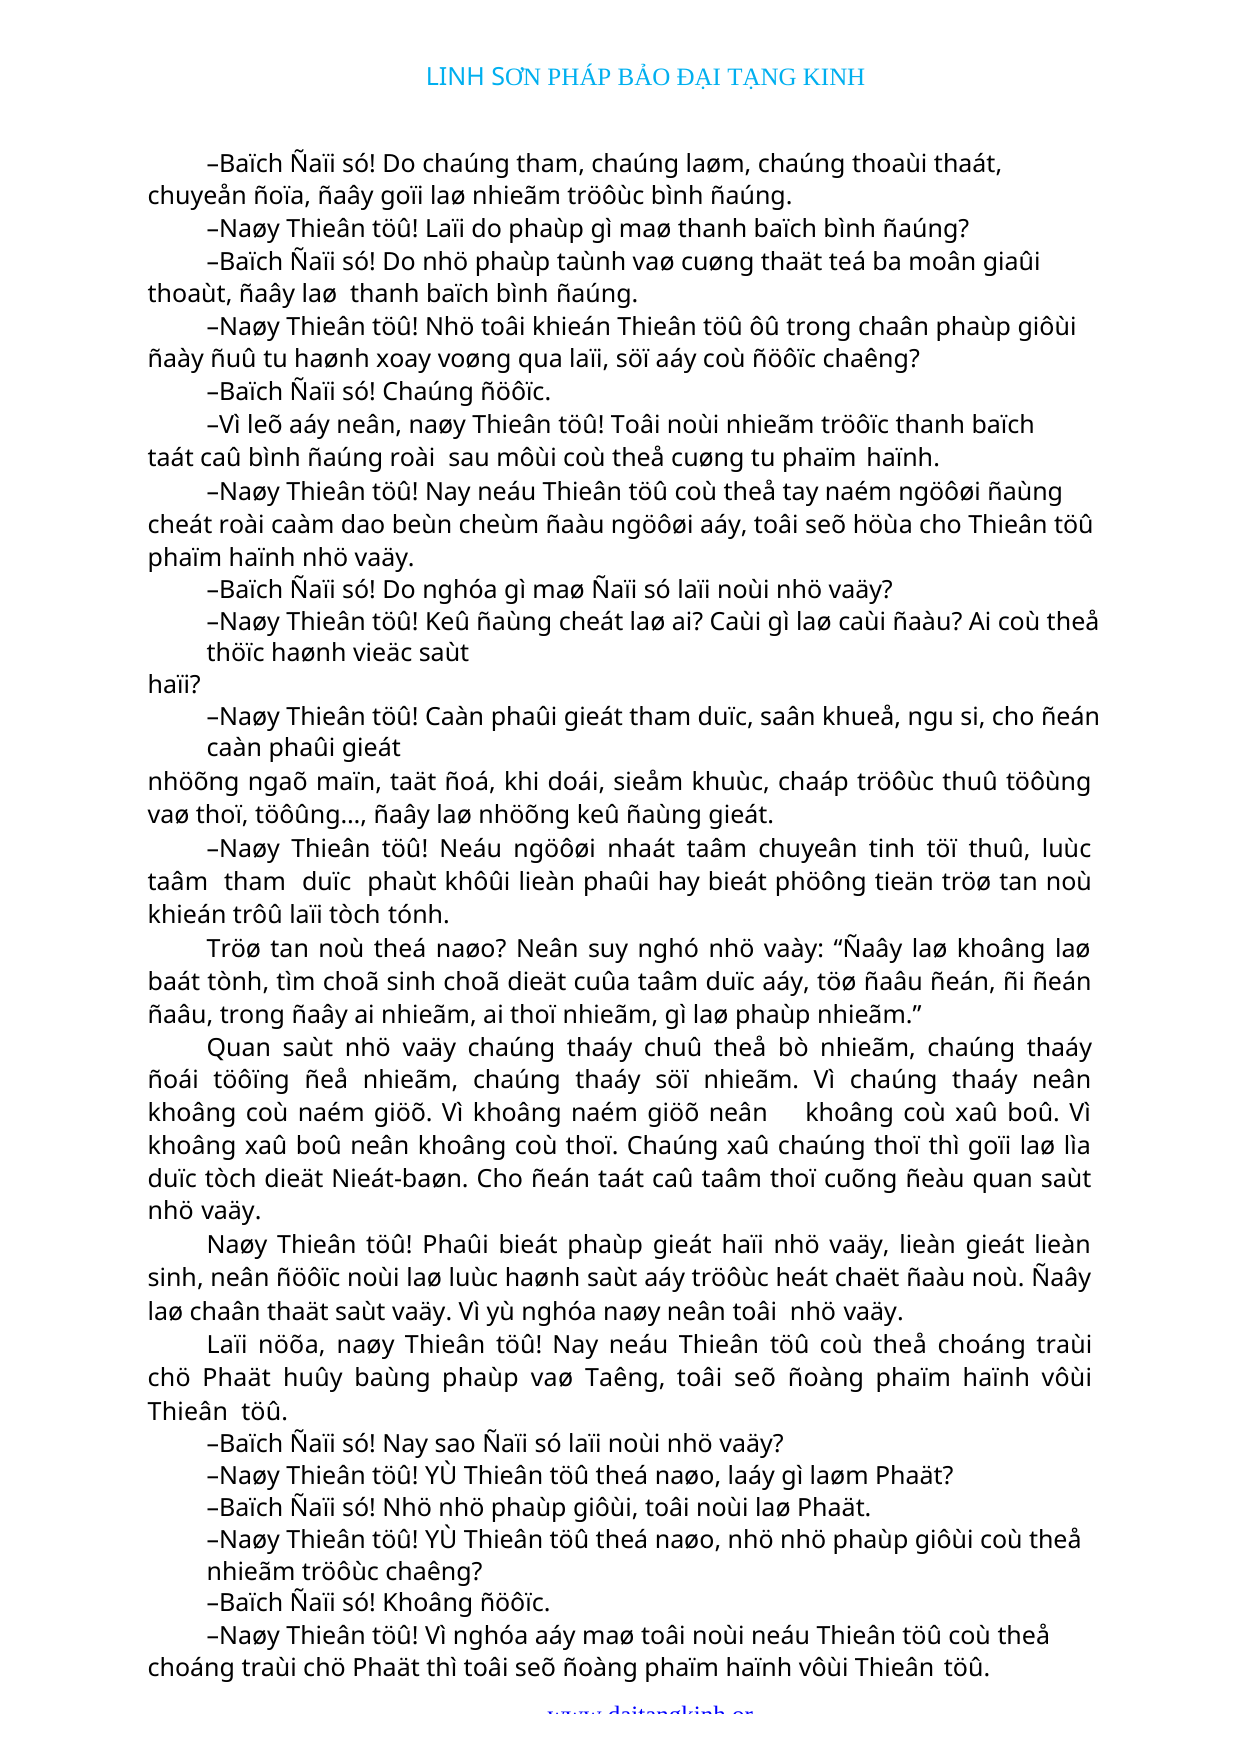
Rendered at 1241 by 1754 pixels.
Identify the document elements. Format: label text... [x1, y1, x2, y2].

text –Baïch Ñaïi só! Chaúng ñöôïc. [206, 375, 1105, 407]
text –Baïch Ñaïi só! Do nhö phaùp taùnh vaø cuøng thaät teá ba moân giaûi thoaùt, ñaây laø thanh baïch bình ñaúng. [147, 244, 1081, 309]
text haïi? [147, 668, 1105, 700]
text –Naøy Thieân töû! Neáu ngöôøi nhaát taâm chuyeân tinh töï thuû, luùc taâm tham duïc phaùt khôûi lieàn phaûi hay bieát phöông tieän tröø tan noù khieán trôû laïi tòch tónh. [147, 830, 1093, 931]
text –Naøy Thieân töû! Laïi do phaùp gì maø thanh baïch bình ñaúng? [206, 212, 1105, 243]
text nhöõng ngaõ maïn, taät ñoá, khi doái, sieåm khuùc, chaáp tröôùc thuû töôùng vaø thoï, töôûng…, ñaây laø nhöõng keû ñaùng gieát. [147, 764, 1093, 830]
text –Naøy Thieân töû! Vì nghóa aáy maø toâi noùi neáu Thieân töû coù theå choáng traùi chö Phaät thì toâi seõ ñoàng phaïm haïnh vôùi Thieân töû. [147, 1618, 1081, 1683]
text –Vì leõ aáy neân, naøy Thieân töû! Toâi noùi nhieãm tröôïc thanh baïch taát caû bình ñaúng roài sau môùi coù theå cuøng tu phaïm haïnh. [147, 407, 1081, 473]
text –Baïch Ñaïi só! Nay sao Ñaïi só laïi noùi nhö vaäy? [206, 1427, 1105, 1459]
text –Naøy Thieân töû! YÙ Thieân töû theá naøo, laáy gì laøm Phaät? [206, 1459, 1105, 1491]
text –Baïch Ñaïi só! Khoâng ñöôïc. [206, 1586, 1105, 1618]
text –Baïch Ñaïi só! Do chaúng tham, chaúng laøm, chaúng thoaùi thaát, chuyeån ñoïa, ñaây goïi laø nhieãm tröôùc bình ñaúng. [147, 145, 1105, 212]
text –Naøy Thieân töû! Nhö toâi khieán Thieân töû ôû trong chaân phaùp giôùi ñaày ñuû tu haønh xoay voøng qua laïi, söï aáy coù ñöôïc chaêng? [147, 310, 1105, 375]
text –Baïch Ñaïi só! Nhö nhö phaùp giôùi, toâi noùi laø Phaät. [206, 1491, 1105, 1523]
text –Baïch Ñaïi só! Do nghóa gì maø Ñaïi só laïi noùi nhö vaäy? [206, 574, 1105, 605]
text –Naøy Thieân töû! Keû ñaùng cheát laø ai? Caùi gì laø caùi ñaàu? Ai coù theå thöïc haønh vieäc saùt [206, 605, 1105, 668]
text Laïi nöõa, naøy Thieân töû! Nay neáu Thieân töû coù theå choáng traùi chö Phaät huûy baùng phaùp vaø Taêng, toâi seõ ñoàng phaïm haïnh vôùi Thieân töû. [147, 1327, 1092, 1427]
text Naøy Thieân töû! Phaûi bieát phaùp gieát haïi nhö vaäy, lieàn gieát lieàn sinh, neân ñöôïc noùi laø luùc haønh saùt aáy tröôùc heát chaët ñaàu noù. Ñaây laø chaân thaät saùt vaäy. Vì yù nghóa naøy neân toâi nhö vaäy. [147, 1227, 1093, 1327]
text Tröø tan noù theá naøo? Neân suy nghó nhö vaày: “Ñaây laø khoâng laø baát tònh, tìm choã sinh choã dieät cuûa taâm duïc aáy, töø ñaâu ñeán, ñi ñeán ñaâu, trong ñaây ai nhieãm, ai thoï nhieãm, gì laø phaùp nhieãm.” [147, 931, 1093, 1031]
text –Naøy Thieân töû! Caàn phaûi gieát tham duïc, saân khueå, ngu si, cho ñeán caàn phaûi gieát [206, 700, 1105, 763]
text –Naøy Thieân töû! Nay neáu Thieân töû coù theå tay naém ngöôøi ñaùng cheát roài caàm dao beùn cheùm ñaàu ngöôøi aáy, toâi seõ höùa cho Thieân töû phaïm haïnh nhö vaäy. [147, 473, 1105, 574]
text –Naøy Thieân töû! YÙ Thieân töû theá naøo, nhö nhö phaùp giôùi coù theå nhieãm tröôùc chaêng? [206, 1523, 1105, 1586]
text Quan saùt nhö vaäy chaúng thaáy chuû theå bò nhieãm, chaúng thaáy ñoái töôïng ñeå nhieãm, chaúng thaáy söï nhieãm. Vì chaúng thaáy neân khoâng coù naém giöõ. Vì khoâng naém giöõ neân khoâng coù xaû boû. Vì khoâng xaû boû neân khoâng coù thoï. Chaúng xaû chaúng thoï thì goïi laø lìa duïc tòch dieät Nieát-baøn. Cho ñeán taát caû taâm thoï cuõng ñeàu quan saùt nhö vaäy. [147, 1031, 1093, 1227]
